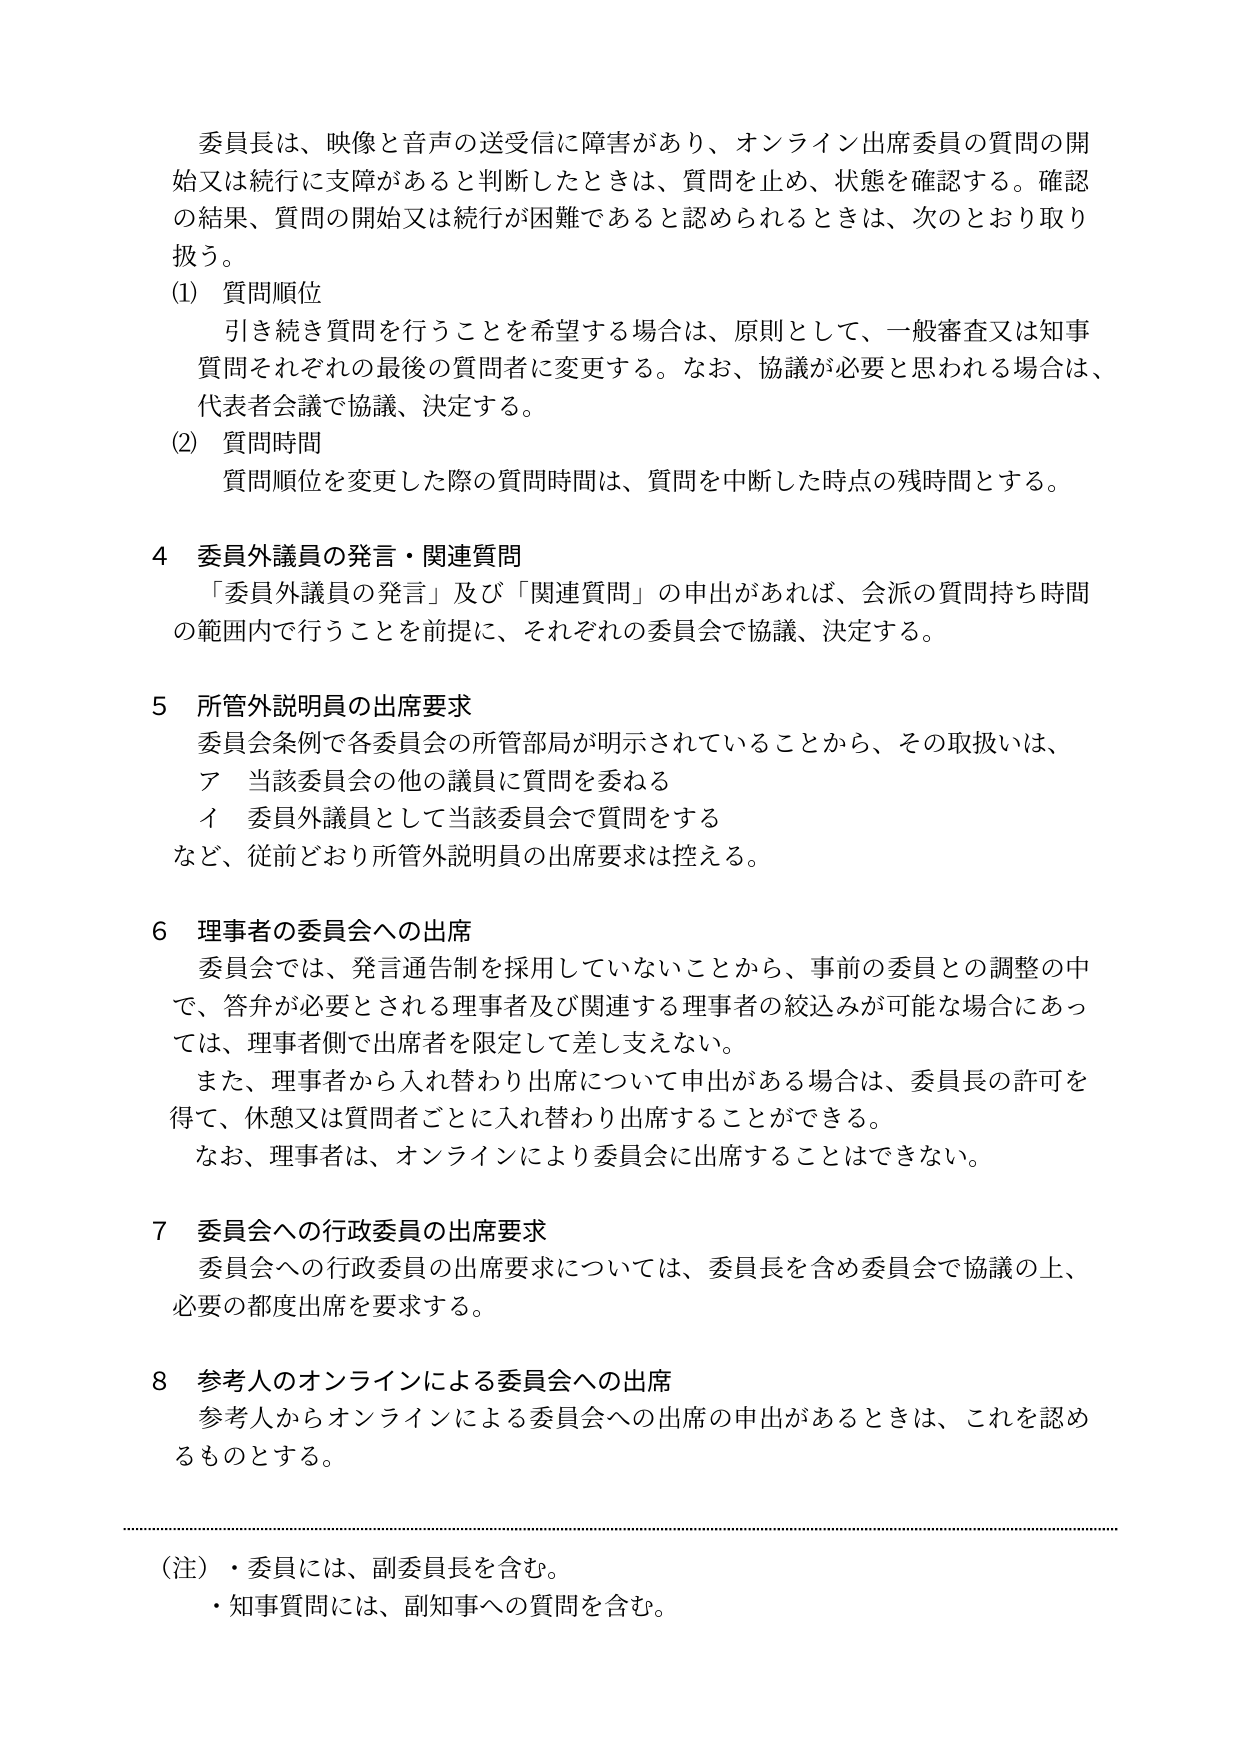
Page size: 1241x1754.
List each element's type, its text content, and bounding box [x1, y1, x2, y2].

text ４ 委員外議員の発言・関連質問 [148, 535, 1092, 573]
text 委員会への行政委員の出席要求については、委員長を含め委員会で協議の上、必要の都度出席を要求する。 [148, 1248, 1092, 1323]
text ア 当該委員会の他の議員に質問を委ねる [148, 760, 1092, 798]
text 委員長は、映像と音声の送受信に障害があり、オンライン出席委員の質問の開始又は続行に支障があると判断したときは、質問を止め、状態を確認する。確認の結果、質問の開始又は続行が困難であると認められるときは、次のとおり取り扱う。 [148, 123, 1092, 273]
text 委員会条例で各委員会の所管部局が明示されていることから、その取扱いは、 [148, 723, 1092, 760]
text ７ 委員会への行政委員の出席要求 [148, 1210, 1092, 1248]
text ・知事質問には、副知事への質問を含む。 [148, 1585, 1092, 1623]
text 「委員外議員の発言」及び「関連質問」の申出があれば、会派の質問持ち時間の範囲内で行うことを前提に、それぞれの委員会で協議、決定する。 [148, 573, 1092, 648]
text など、従前どおり所管外説明員の出席要求は控える。 [148, 835, 1092, 873]
text ⑵ 質問時間 [148, 423, 1092, 460]
text （注）・委員には、副委員長を含む。 [148, 1548, 1092, 1585]
text 参考人からオンラインによる委員会への出席の申出があるときは、これを認めるものとする。 [148, 1398, 1092, 1473]
text イ 委員外議員として当該委員会で質問をする [148, 798, 1092, 835]
text ６ 理事者の委員会への出席 [148, 910, 1092, 948]
text 委員会では、発言通告制を採用していないことから、事前の委員との調整の中で、答弁が必要とされる理事者及び関連する理事者の絞込みが可能な場合にあっては、理事者側で出席者を限定して差し支えない。 [148, 948, 1092, 1060]
text 質問順位を変更した際の質問時間は、質問を中断した時点の残時間とする。 [148, 460, 1092, 498]
text なお、理事者は、オンラインにより委員会に出席することはできない。 [169, 1135, 1092, 1173]
text また、理事者から入れ替わり出席について申出がある場合は、委員長の許可を得て、休憩又は質問者ごとに入れ替わり出席することができる。 [169, 1060, 1092, 1135]
text ８ 参考人のオンラインによる委員会への出席 [148, 1360, 1092, 1398]
text ⑴ 質問順位 [148, 273, 1092, 310]
text 引き続き質問を行うことを希望する場合は、原則として、一般審査又は知事質問それぞれの最後の質問者に変更する。なお、協議が必要と思われる場合は、代表者会議で協議、決定する。 [148, 310, 1092, 423]
text ５ 所管外説明員の出席要求 [148, 685, 1092, 723]
